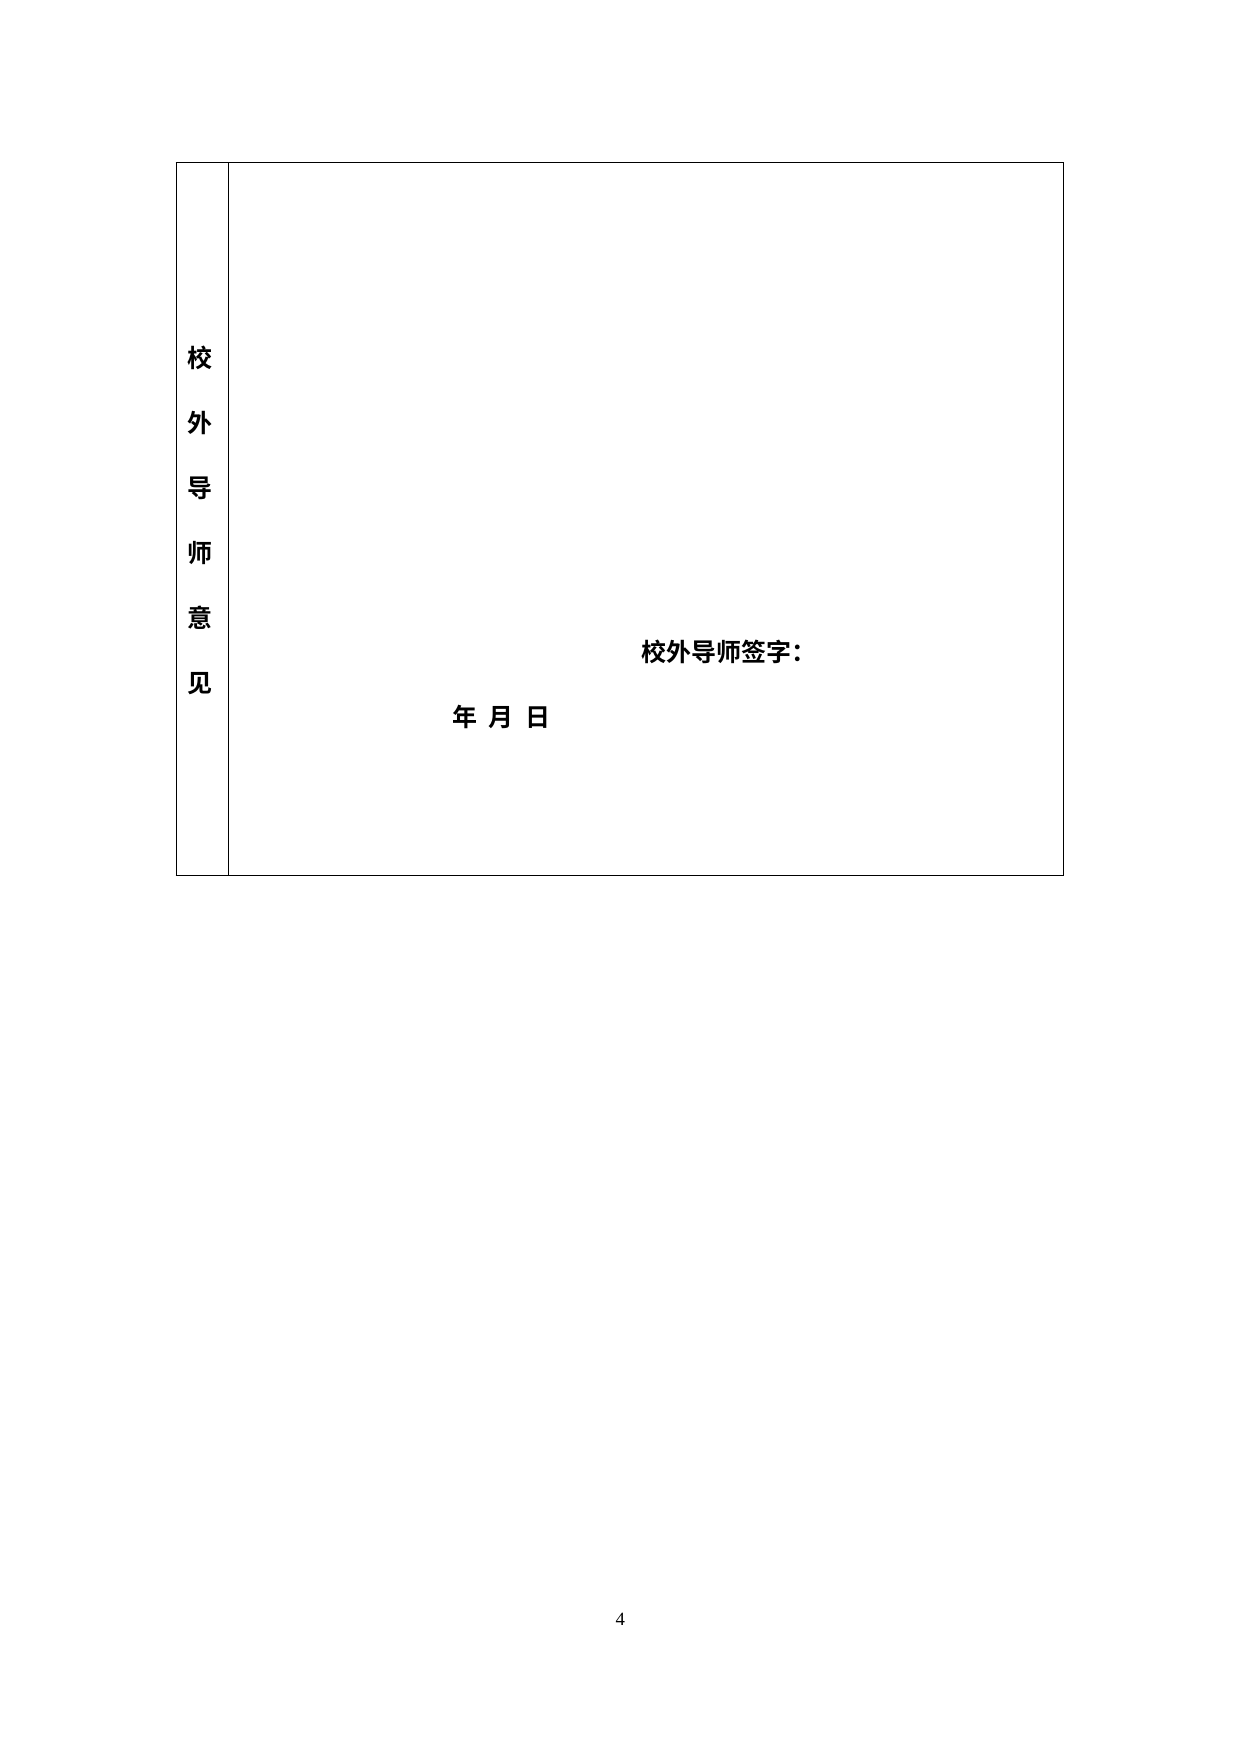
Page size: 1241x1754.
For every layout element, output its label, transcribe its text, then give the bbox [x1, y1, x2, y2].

table_cell 校外导师签字： 年 月 日 [229, 163, 1063, 874]
table_cell 校外 导师意见 [177, 163, 228, 874]
